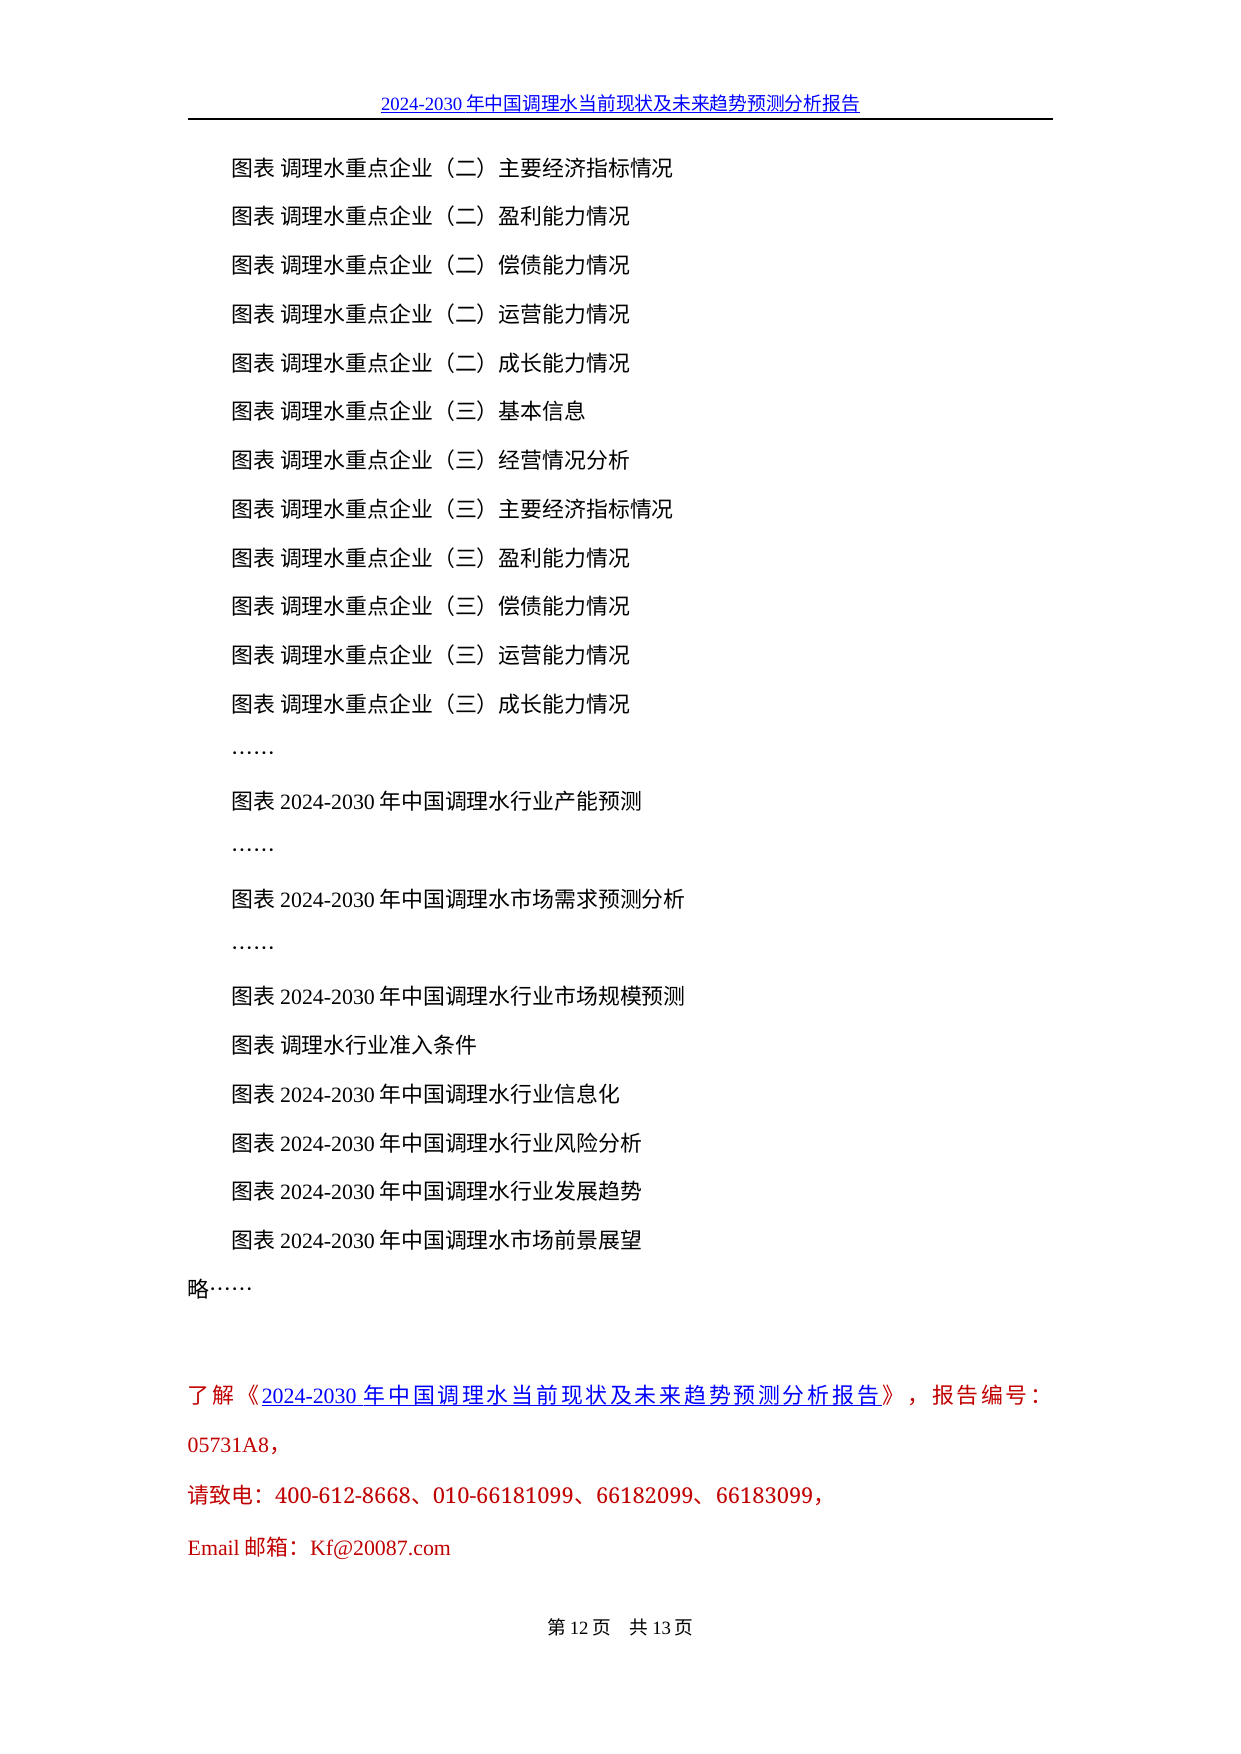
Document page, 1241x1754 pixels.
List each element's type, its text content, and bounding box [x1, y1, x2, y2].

text 请致电：400-612-8668、010-66181099、66182099、66183099， [187, 1478, 1053, 1511]
text 了解《2024-2030年中国调理水当前现状及未来趋势预测分析报告》，报告编号：05731A8， [187, 1378, 1053, 1459]
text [187, 150, 1053, 1304]
text Email邮箱：Kf@20087.com [187, 1530, 1053, 1562]
